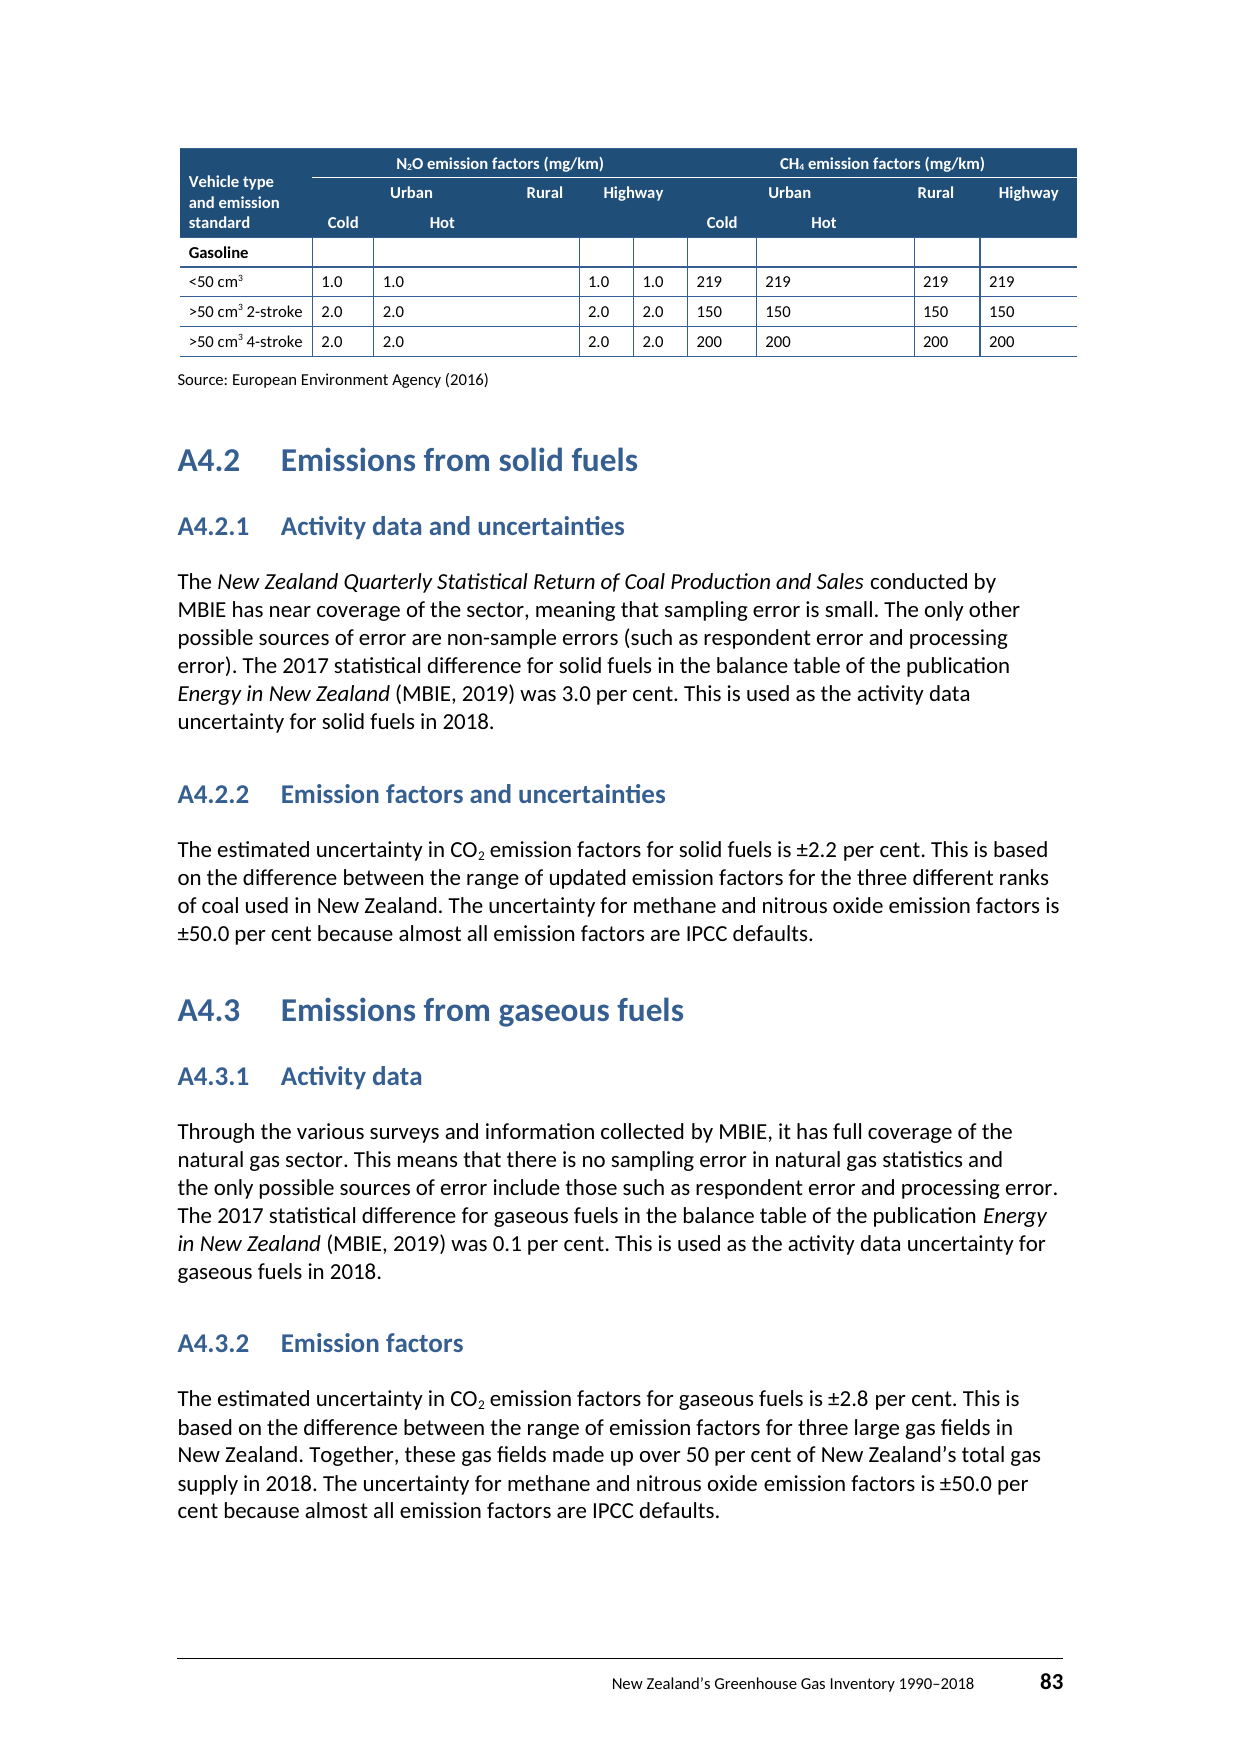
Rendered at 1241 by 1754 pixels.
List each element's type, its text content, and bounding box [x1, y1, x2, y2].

subtitle A4.2.2 Emission factors and uncertainties [177, 777, 1063, 810]
text Source: European Environment Agency (2016) [177, 369, 1063, 389]
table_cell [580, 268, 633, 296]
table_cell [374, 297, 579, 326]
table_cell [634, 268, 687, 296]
text The estimated uncertainty in CO2 emission factors for solid fuels is ±2.2 per cent. This is based on the difference between the range of updated emission factors for the three different ranks of coal used in New Zealand. The uncertainty for methane and nitrous oxide emission factors is ±50.0 per cent because almost all emission factors are IPCC defaults. [177, 835, 1063, 947]
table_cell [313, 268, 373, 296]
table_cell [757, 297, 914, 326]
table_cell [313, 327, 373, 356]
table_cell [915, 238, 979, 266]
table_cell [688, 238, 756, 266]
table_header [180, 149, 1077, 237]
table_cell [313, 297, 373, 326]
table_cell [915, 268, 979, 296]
subtitle A4.2.1 Activity data and uncertainties [177, 509, 1063, 542]
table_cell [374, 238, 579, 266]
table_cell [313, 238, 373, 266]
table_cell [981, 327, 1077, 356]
text The New Zealand Quarterly Statistical Return of Coal Production and Sales conducted by MBIE has near coverage of the sector, meaning that sampling error is small. The only other possible sources of error are non-sample errors (such as respondent error and processing error). The 2017 statistical difference for solid fuels in the balance table of the publication Energy in New Zealand (MBIE, 2019) was 3.0 per cent. This is used as the activity data uncertainty for solid fuels in 2018. [177, 567, 1063, 735]
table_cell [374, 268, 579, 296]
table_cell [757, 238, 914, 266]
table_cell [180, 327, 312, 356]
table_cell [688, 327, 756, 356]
text The estimated uncertainty in CO2 emission factors for gaseous fuels is ±2.8 per cent. This is based on the difference between the range of emission factors for three large gas fields in New Zealand. Together, these gas fields made up over 50 per cent of New Zealand’s total gas supply in 2018. The uncertainty for methane and nitrous oxide emission factors is ±50.0 per cent because almost all emission factors are IPCC defaults. [177, 1384, 1063, 1525]
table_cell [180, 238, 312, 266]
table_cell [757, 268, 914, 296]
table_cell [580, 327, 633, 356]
subtitle A4.3.1 Activity data [177, 1059, 1063, 1092]
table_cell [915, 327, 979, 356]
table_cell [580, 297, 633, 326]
subtitle A4.2 Emissions from solid fuels [177, 439, 1063, 480]
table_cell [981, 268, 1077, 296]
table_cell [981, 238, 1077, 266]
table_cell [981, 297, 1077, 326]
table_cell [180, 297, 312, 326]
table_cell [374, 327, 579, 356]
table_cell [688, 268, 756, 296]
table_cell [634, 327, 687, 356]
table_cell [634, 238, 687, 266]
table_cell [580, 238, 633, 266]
subtitle A4.3 Emissions from gaseous fuels [177, 989, 1063, 1029]
subtitle A4.3.2 Emission factors [177, 1327, 1063, 1359]
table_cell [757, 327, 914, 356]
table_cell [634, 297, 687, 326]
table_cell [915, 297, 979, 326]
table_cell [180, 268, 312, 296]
text Through the various surveys and information collected by MBIE, it has full coverage of the natural gas sector. This means that there is no sampling error in natural gas statistics and the only possible sources of error include those such as respondent error and processing error. The 2017 statistical difference for gaseous fuels in the balance table of the publication Energy in New Zealand (MBIE, 2019) was 0.1 per cent. This is used as the activity data uncertainty for gaseous fuels in 2018. [177, 1117, 1063, 1285]
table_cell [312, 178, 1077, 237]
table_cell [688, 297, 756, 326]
